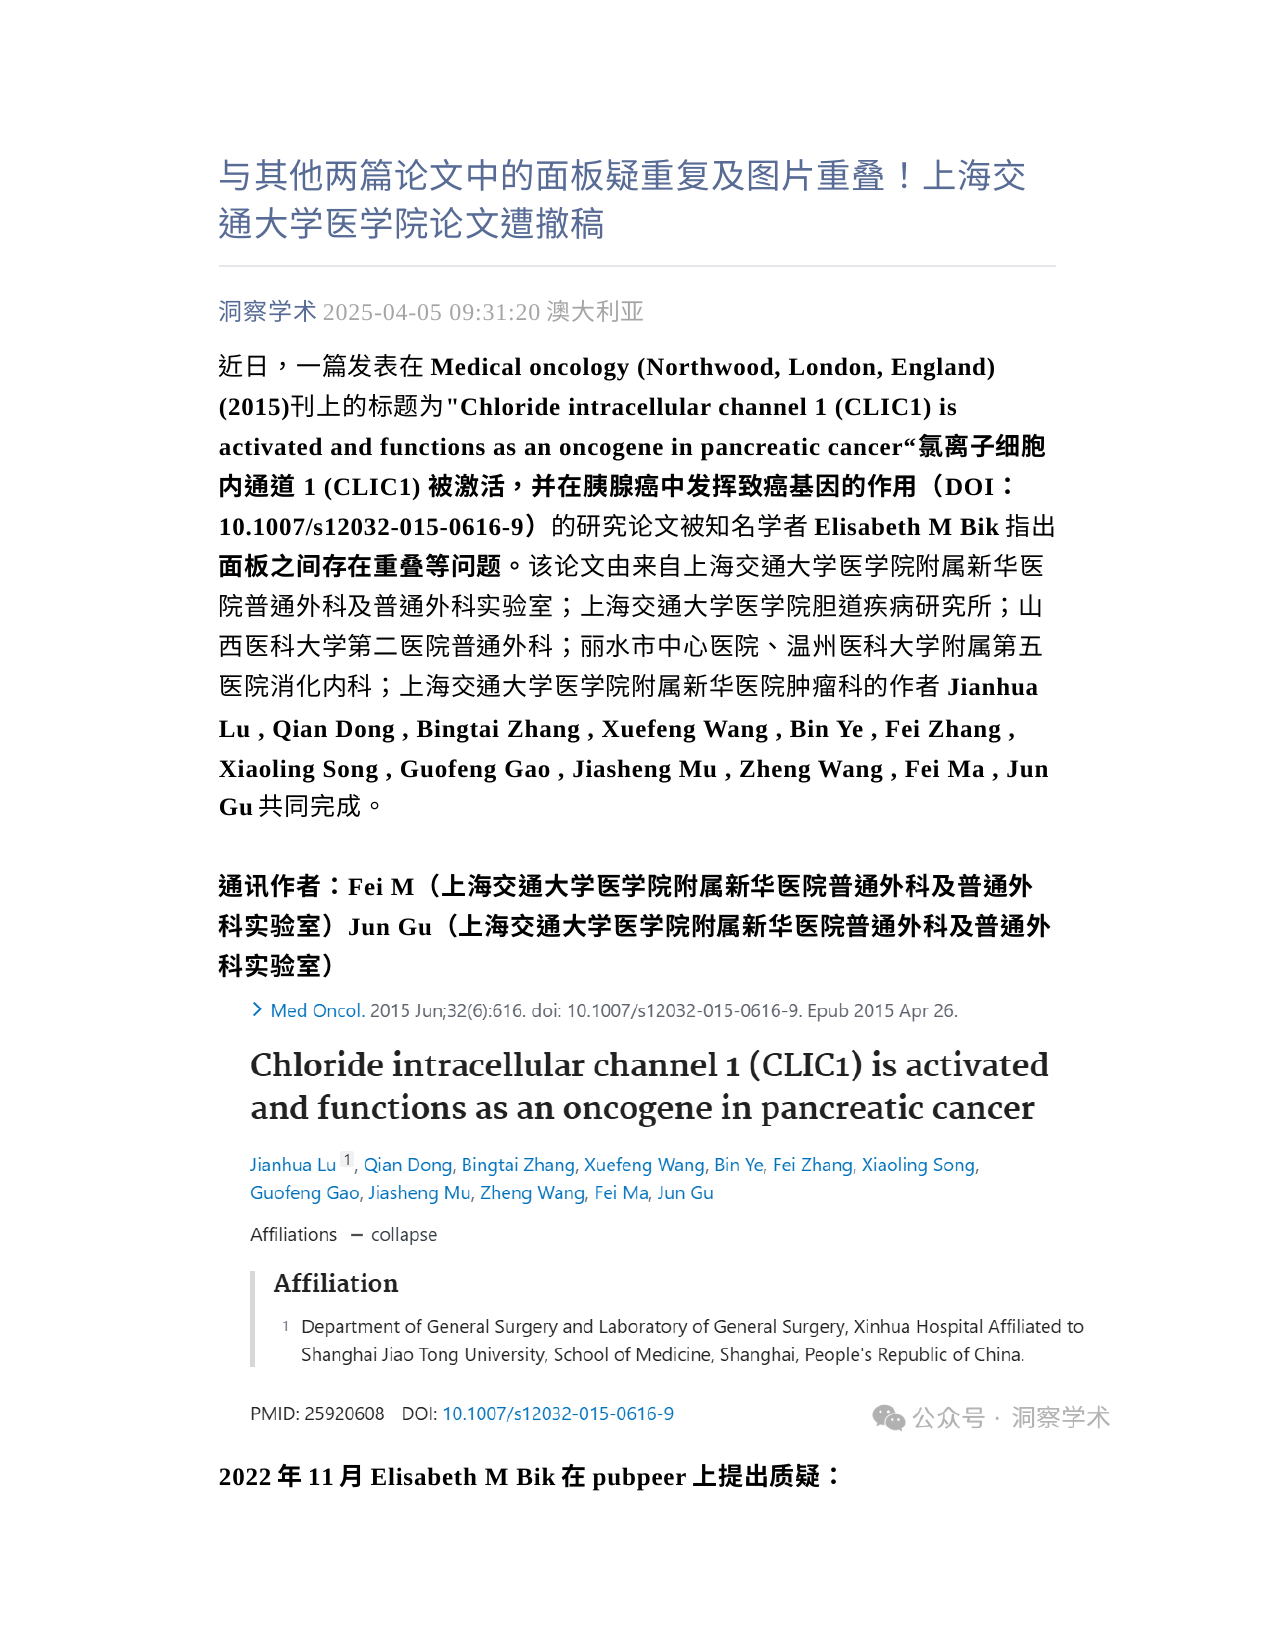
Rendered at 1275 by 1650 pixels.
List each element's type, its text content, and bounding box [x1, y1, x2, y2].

text 2022年11月Elisabeth M Bik在pubpeer上提出质疑： [219, 1452, 1056, 1492]
list 洞察学术2025-04-05 09:31:20澳大利亚 [219, 287, 1056, 327]
text 通讯作者：Fei M（上海交通大学医学院附属新华医院普通外科及普通外科实验室）Jun Gu（上海交通大学医学院附属新华医院普通外科及普通外科实验室） [219, 862, 1056, 982]
subtitle 近日，一篇发表在Medical oncology (Northwood, London, England) (2015)刊上的标题为"Chloride intracellular channel 1 (CLIC1) is activated and functions as an oncogene in pancreatic cancer“氯离子细胞内通道 1 (CLIC1) 被激活，并在胰腺癌中发挥致癌基因的作用（DOI：10.1007/s12032-015-0616-9）的研究论文被知名学者Elisabeth M Bik指出面板之间存在重叠等问题。该论文由来自上海交通大学医学院附属新华医院普通外科及普通外科实验室；上海交通大学医学院胆道疾病研究所；山西医科大学第二医院普通外科；丽水市中心医院、温州医科大学附属第五医院消化内科；上海交通大学医学院附属新华医院肿瘤科的作者Jianhua Lu , Qian Dong , Bingtai Zhang , Xuefeng Wang , Bin Ye , Fei Zhang , Xiaoling Song , Guofeng Gao , Jiasheng Mu , Zheng Wang , Fei Ma , Jun Gu共同完成。 [219, 342, 1056, 822]
picture [237, 982, 1138, 1453]
title 与其他两篇论文中的面板疑重复及图片重叠！上海交通大学医学院论文遭撤稿 [219, 150, 1056, 265]
